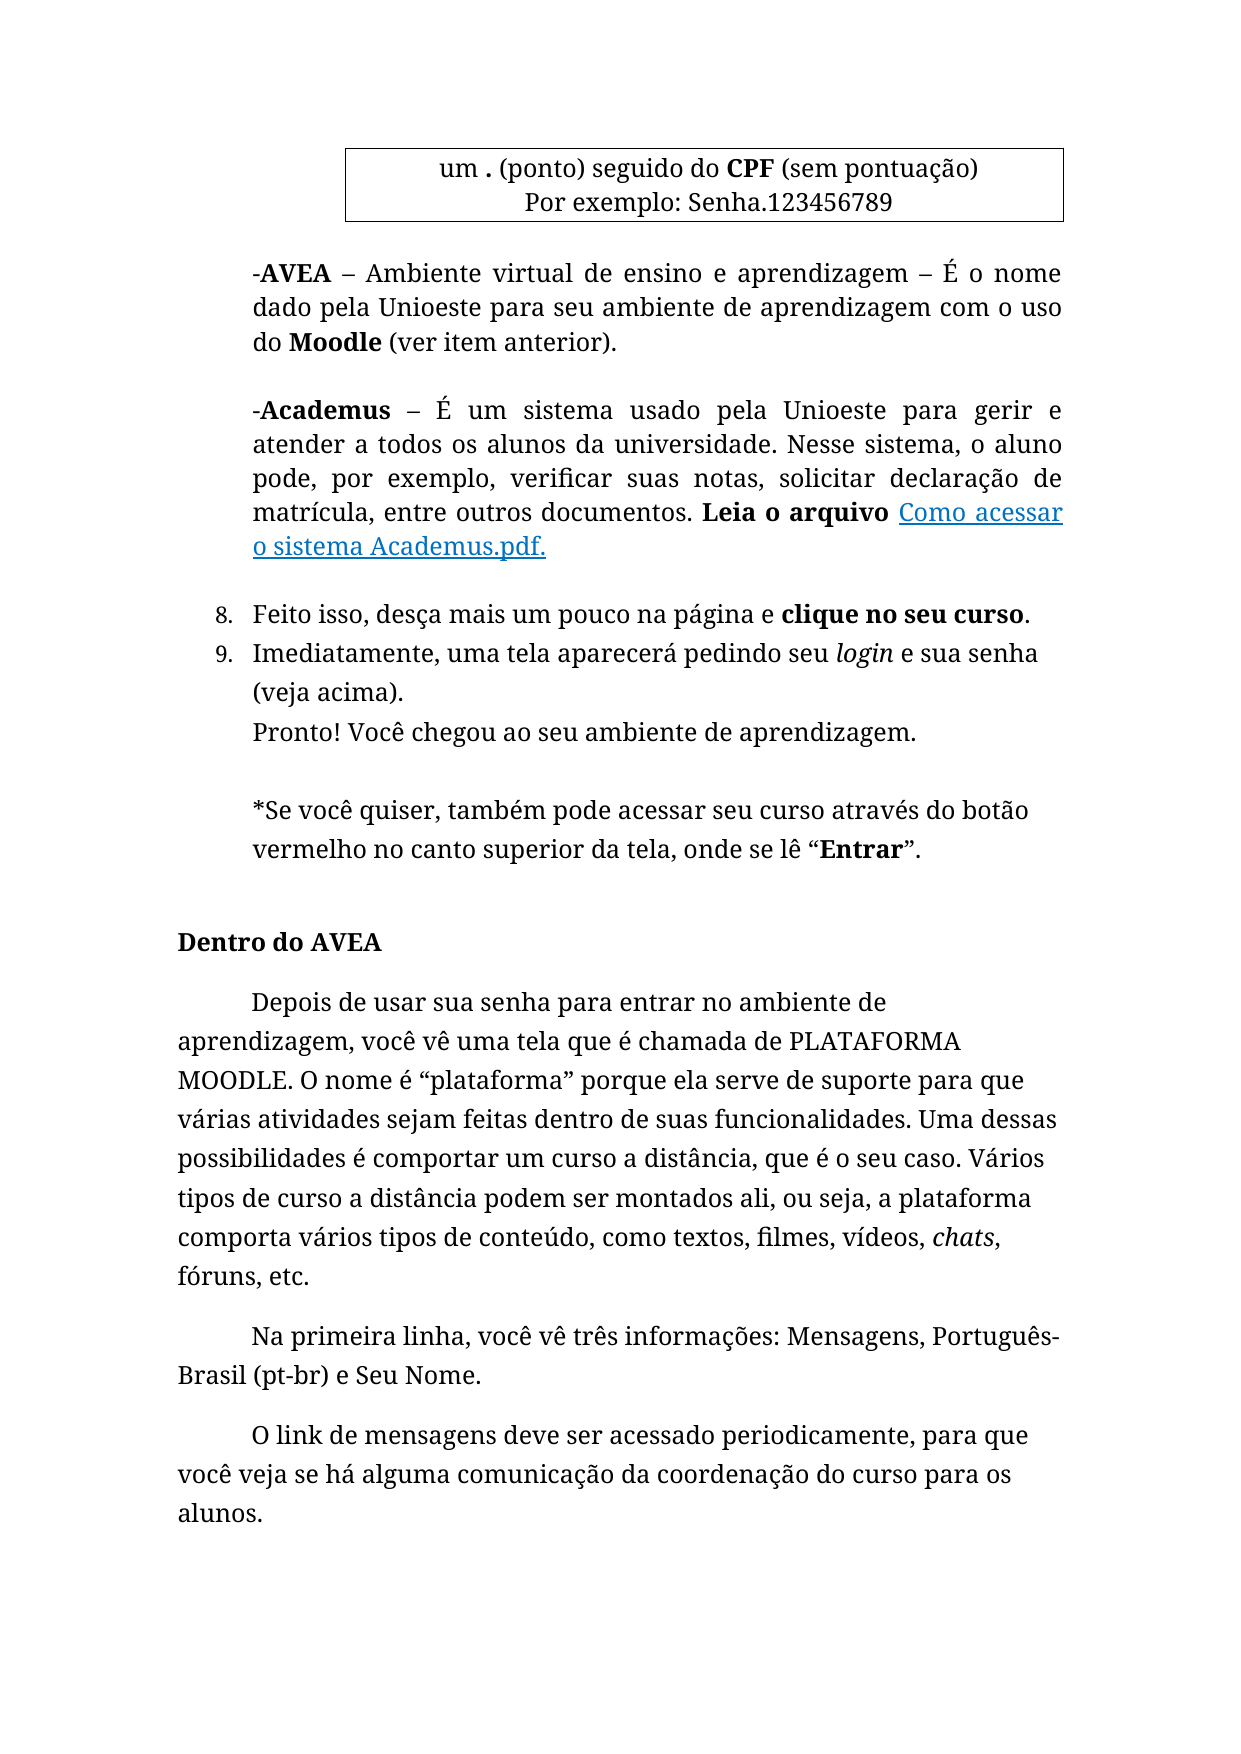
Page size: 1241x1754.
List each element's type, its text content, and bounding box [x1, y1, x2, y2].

text um . (ponto) seguido do CPF (sem pontuação) [346, 149, 1063, 182]
list Pronto! Você chegou ao seu ambiente de aprendizagem. [252, 714, 1063, 748]
list *Se você quiser, também pode acessar seu curso através do botão vermelho no canto superior da tela, onde se lê “Entrar”. [252, 792, 1063, 866]
text Dentro do AVEA [177, 924, 1063, 958]
list Feito isso, desça mais um pouco na página e clique no seu curso. [215, 597, 1063, 631]
text Na primeira linha, você vê três informações: Mensagens, Português-Brasil (pt-br) e Seu Nome. [177, 1318, 1063, 1392]
list Por exemplo: Senha.123456789 [346, 182, 1063, 221]
text Depois de usar sua senha para entrar no ambiente de aprendizagem, você vê uma tela que é chamada de PLATAFORMA MOODLE. O nome é “plataforma” porque ela serve de suporte para que várias atividades sejam feitas dentro de suas funcionalidades. Uma dessas possibilidades é comportar um curso a distância, que é o seu caso. Vários tipos de curso a distância podem ser montados ali, ou seja, a plataforma comporta vários tipos de conteúdo, como textos, filmes, vídeos, chats, fóruns, etc. [177, 984, 1063, 1293]
list Imediatamente, uma tela aparecerá pedindo seu login e sua senha (veja acima). [215, 636, 1063, 709]
text O link de mensagens deve ser acessado periodicamente, para que você veja se há alguma comunicação da coordenação do curso para os alunos. [177, 1418, 1063, 1530]
list -AVEA – Ambiente virtual de ensino e aprendizagem – É o nome dado pela Unioeste para seu ambiente de aprendizagem com o uso do Moodle (ver item anterior). [252, 256, 1063, 358]
list -Academus – É um sistema usado pela Unioeste para gerir e atender a todos os alunos da universidade. Nesse sistema, o aluno pode, por exemplo, verificar suas notas, solicitar declaração de matrícula, entre outros documentos. Leia o arquivo Como acessar o sistema Academus.pdf. [252, 392, 1063, 563]
